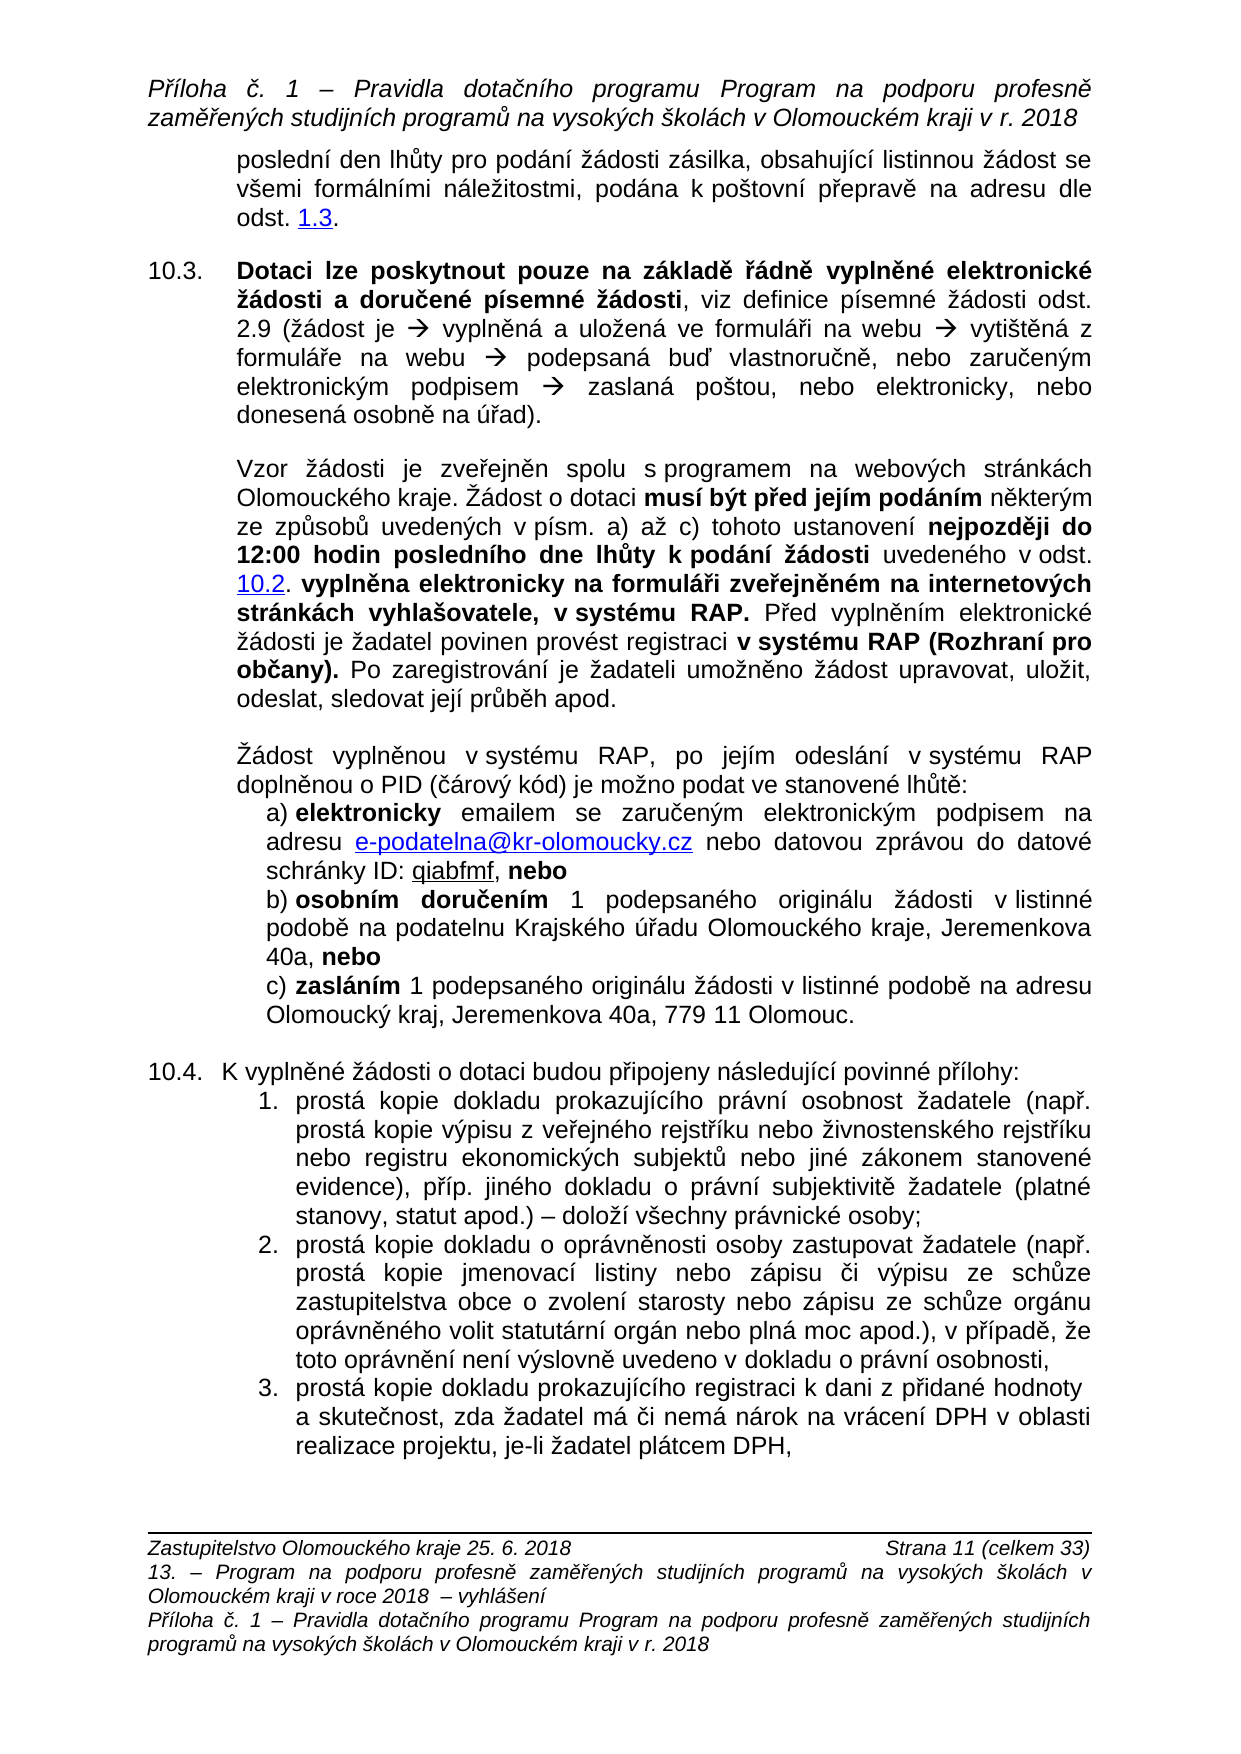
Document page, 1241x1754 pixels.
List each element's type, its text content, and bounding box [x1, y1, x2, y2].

list K vyplněné žádosti o dotaci budou připojeny následující povinné přílohy: [148, 1057, 1092, 1086]
text Vzor žádosti je zveřejněn spolu s programem na webových stránkách Olomouckého kraje. Žádost o dotaci musí být před jejím podáním některým ze způsobů uvedených v písm. a) až c) tohoto ustanovení nejpozději do 12:00 hodin posledního dne lhůty k podání žádosti uvedeného v odst. 10.2. vyplněna elektronicky na formuláři zveřejněném na internetových stránkách vyhlašovatele, v systému RAP. Před vyplněním elektronické žádosti je žadatel povinen provést registraci v systému RAP (Rozhraní pro občany). Po zaregistrování je žadateli umožněno žádost upravovat, uložit, odeslat, sledovat její průběh apod. [236, 454, 1092, 713]
text Žádost vyplněnou v systému RAP, po jejím odeslání v systému RAP doplněnou o PID (čárový kód) je možno podat ve stanovené lhůtě: [148, 741, 1092, 798]
list osobním doručením 1 podepsaného originálu žádosti v listinné podobě na podatelnu Krajského úřadu Olomouckého kraje, Jeremenkova 40a, nebo [266, 885, 1092, 971]
list prostá kopie dokladu o oprávněnosti osoby zastupovat žadatele (např. prostá kopie jmenovací listiny nebo zápisu či výpisu ze schůze zastupitelstva obce o zvolení starosty nebo zápisu ze schůze orgánu oprávněného volit statutární orgán nebo plná moc apod.), v případě, že toto oprávnění není výslovně uvedeno v dokladu o právní osobnosti, [258, 1230, 1092, 1373]
list zasláním 1 podepsaného originálu žádosti v listinné podobě na adresu Olomoucký kraj, Jeremenkova 40a, 779 11 Olomouc. [266, 971, 1092, 1028]
list Dotaci lze poskytnout pouze na základě řádně vyplněné elektronické žádosti a doručené písemné žádosti, viz definice písemné žádosti odst. 2.9 (žádost je vyplněná a uložená ve formuláři na webu vytištěná z formuláře na webu podepsaná buď vlastnoručně, nebo zaručeným elektronickým podpisem zaslaná poštou, nebo elektronicky, nebo donesená osobně na úřad). [148, 256, 1092, 429]
list elektronicky emailem se zaručeným elektronickým podpisem na adresu e-podatelna@kr-olomoucky.cz nebo datovou zprávou do datové schránky ID: qiabfmf, nebo [266, 798, 1092, 885]
list prostá kopie dokladu prokazujícího registraci k dani z přidané hodnoty a skutečnost, zda žadatel má či nemá nárok na vrácení DPH v oblasti realizace projektu, je-li žadatel plátcem DPH, [258, 1373, 1092, 1460]
list prostá kopie dokladu prokazujícího právní osobnost žadatele (např. prostá kopie výpisu z veřejného rejstříku nebo živnostenského rejstříku nebo registru ekonomických subjektů nebo jiné zákonem stanovené evidence), příp. jiného dokladu o právní subjektivitě žadatele (platné stanovy, statut apod.) – doloží všechny právnické osoby; [258, 1086, 1092, 1230]
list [148, 145, 1092, 231]
